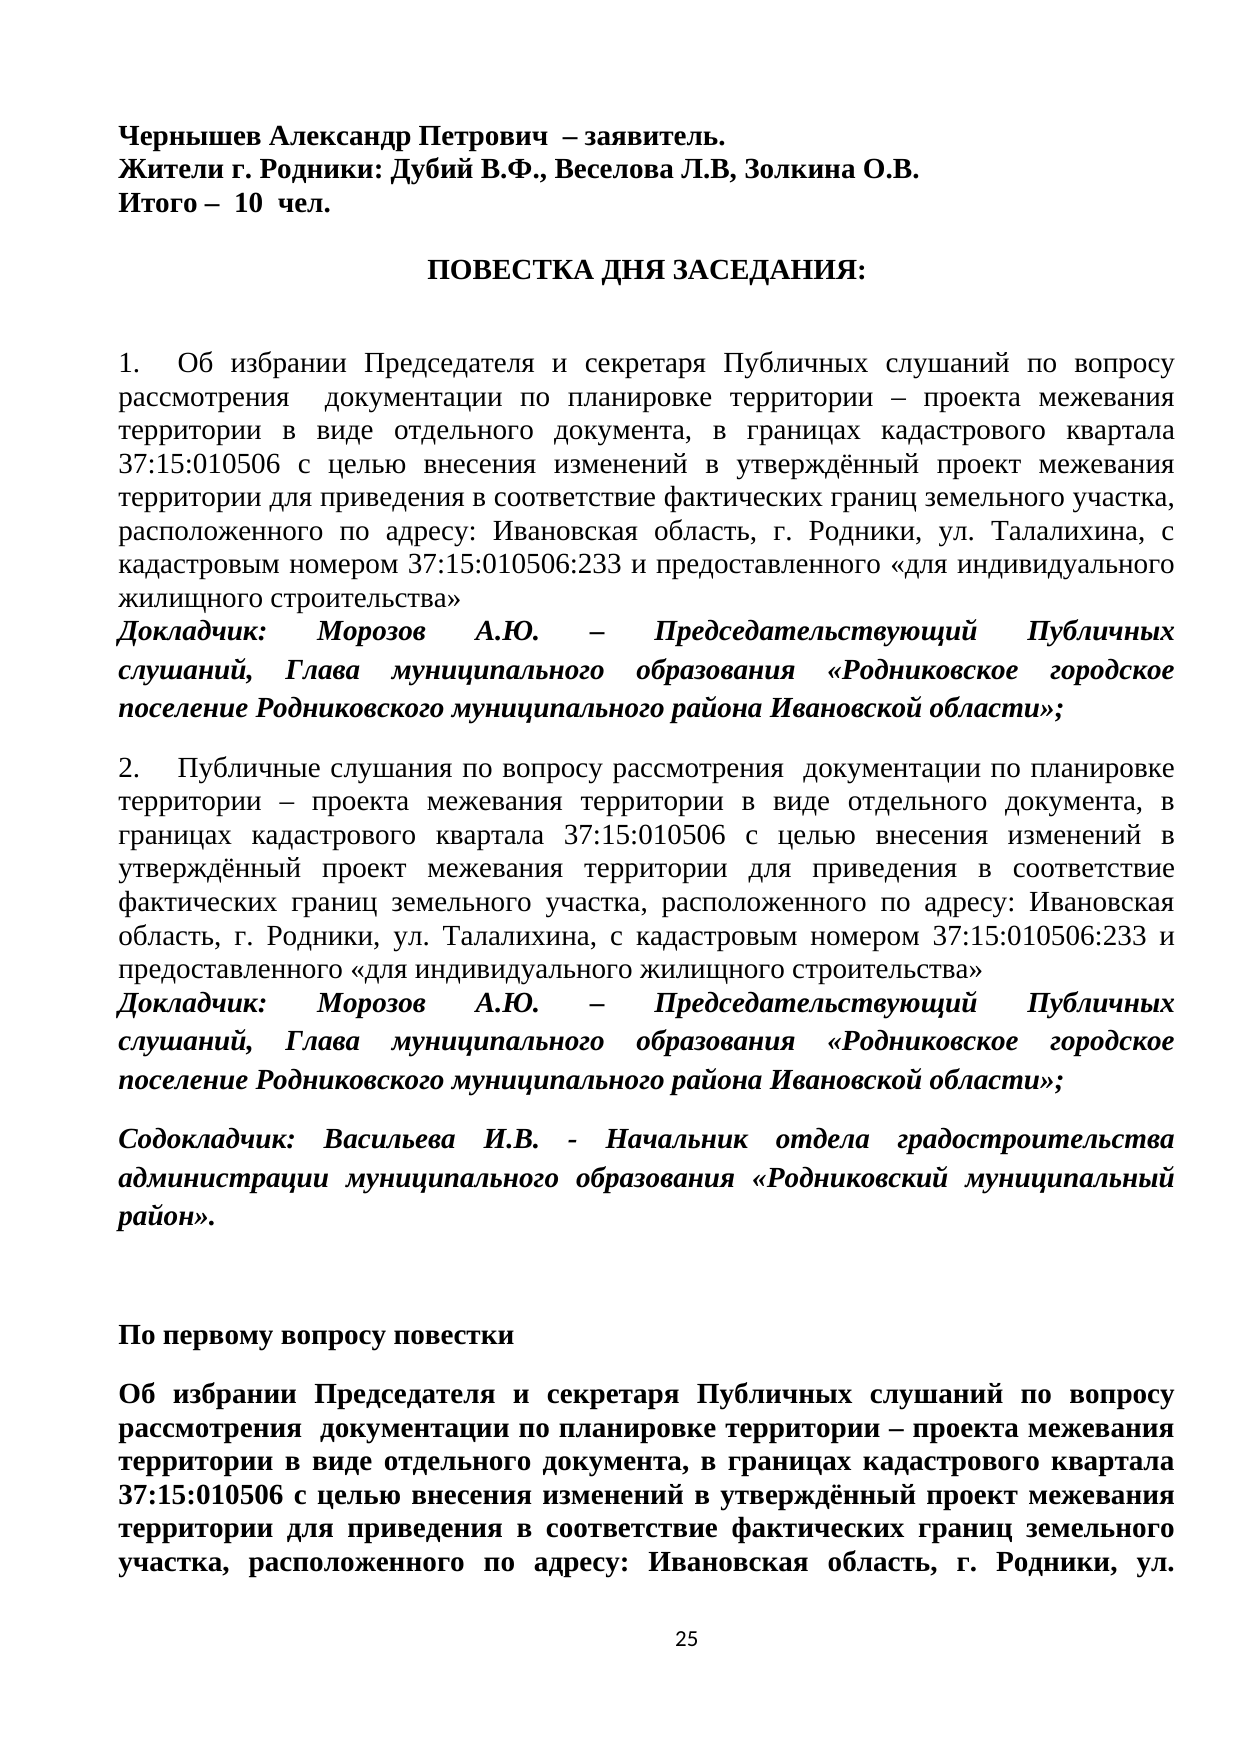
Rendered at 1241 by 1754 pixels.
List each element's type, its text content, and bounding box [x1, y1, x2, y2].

text По первому вопросу повестки [118, 1317, 1176, 1351]
text Содокладчик: Васильева И.В. - Начальник отдела градостроительства администрации муниципального образования «Родниковский муниципальный район». [118, 1121, 1176, 1232]
text Докладчик: Морозов А.Ю. – Председательствующий Публичных слушаний, Глава муниципального образования «Родниковское городское поселение Родниковского муниципального района Ивановской области»; [118, 613, 1176, 724]
text ПОВЕСТКА ДНЯ ЗАСЕДАНИЯ: [118, 252, 1176, 286]
text Чернышев Александр Петрович – заявитель. [118, 118, 1176, 152]
list Публичные слушания по вопросу рассмотрения документации по планировке территории – проекта межевания территории в виде отдельного документа, в границах кадастрового квартала 37:15:010506 с целью внесения изменений в утверждённый проект межевания территории для приведения в соответствие фактических границ земельного участка, расположенного по адресу: Ивановская область, г. Родники, ул. Талалихина, с кадастровым номером 37:15:010506:233 и предоставленного «для индивидуального жилищного строительства» [118, 750, 1176, 985]
text Докладчик: Морозов А.Ю. – Председательствующий Публичных слушаний, Глава муниципального образования «Родниковское городское поселение Родниковского муниципального района Ивановской области»; [118, 985, 1176, 1095]
text Итого – 10 чел. [118, 185, 1176, 219]
list Об избрании Председателя и секретаря Публичных слушаний по вопросу рассмотрения документации по планировке территории – проекта межевания территории в виде отдельного документа, в границах кадастрового квартала 37:15:010506 с целью внесения изменений в утверждённый проект межевания территории для приведения в соответствие фактических границ земельного участка, расположенного по адресу: Ивановская область, г. Родники, ул. Талалихина, с кадастровым номером 37:15:010506:233 и предоставленного «для индивидуального жилищного строительства» [118, 345, 1176, 613]
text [118, 1376, 1176, 1578]
text Жители г. Родники: Дубий В.Ф., Веселова Л.В, Золкина О.В. [118, 152, 1176, 185]
